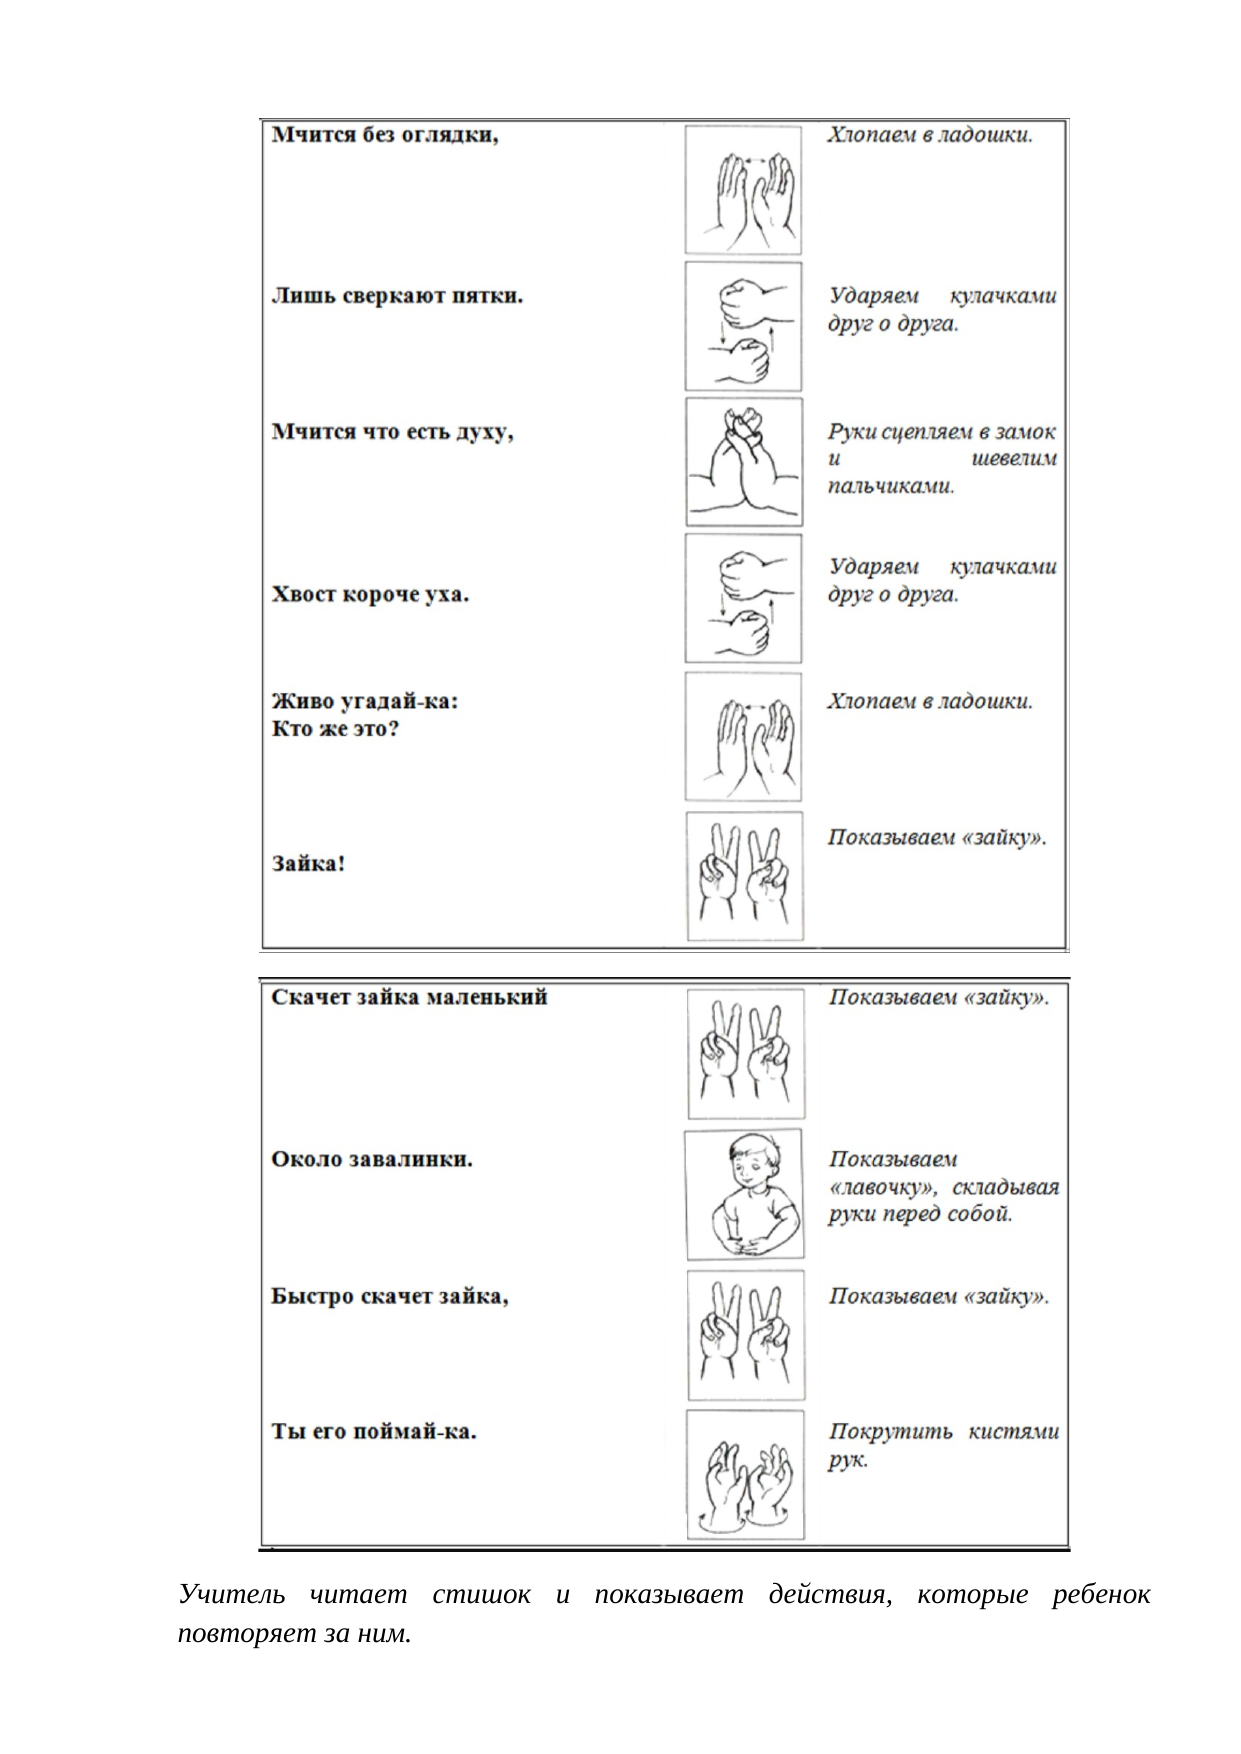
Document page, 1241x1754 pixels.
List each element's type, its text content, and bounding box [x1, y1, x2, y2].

text Учитель читает стишок и показывает действия, которые ребенок повторяет за ним. [177, 1577, 1152, 1649]
picture [259, 118, 1070, 953]
picture [258, 977, 1071, 1552]
